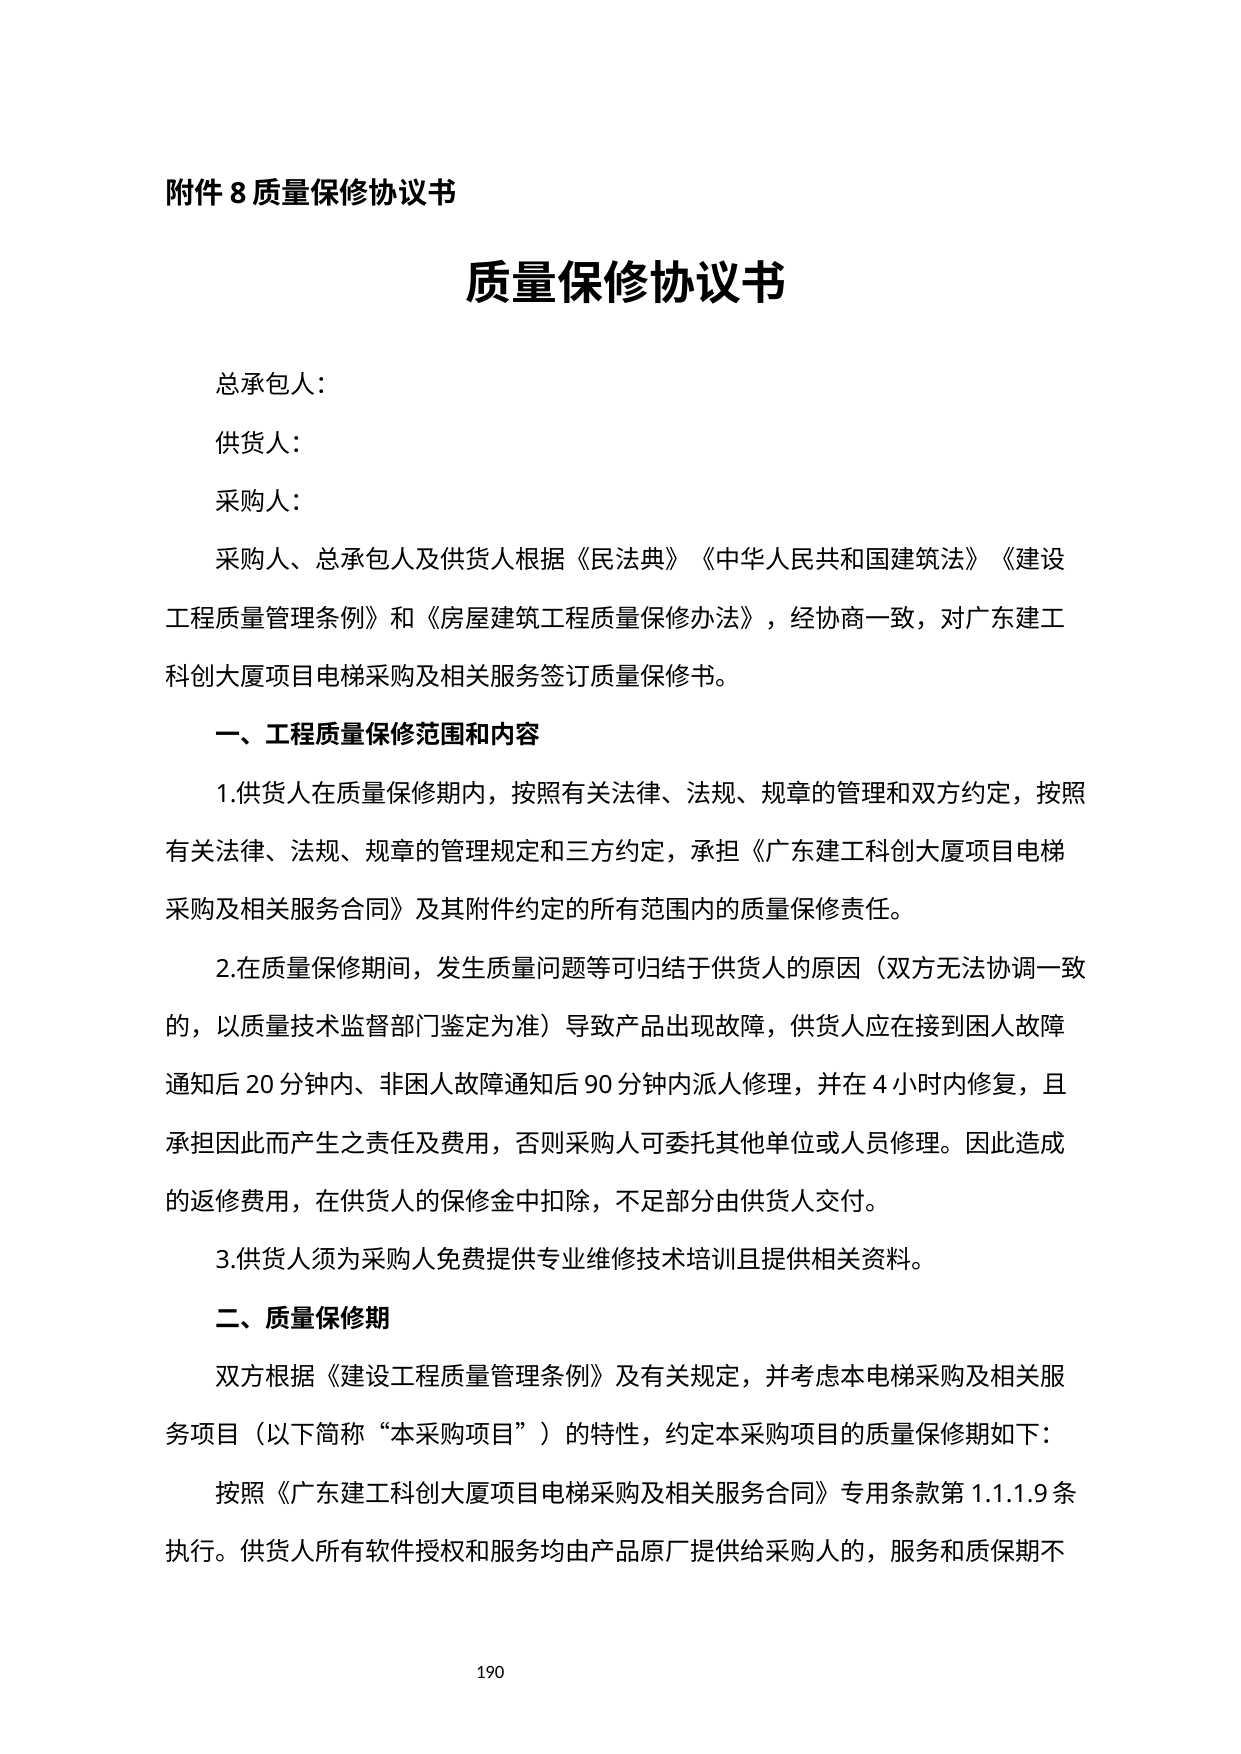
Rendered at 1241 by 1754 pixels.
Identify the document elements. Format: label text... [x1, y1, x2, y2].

text 质量保修协议书 [165, 247, 1087, 313]
text 一、工程质量保修范围和内容 [165, 697, 1087, 755]
text 双方根据《建设工程质量管理条例》及有关规定，并考虑本电梯采购及相关服务项目（以下简称“本采购项目”）的特性，约定本采购项目的质量保修期如下： [165, 1339, 1087, 1455]
text 二、质量保修期 [165, 1280, 1087, 1339]
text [165, 1455, 1087, 1572]
text 采购人、总承包人及供货人根据《民法典》《中华人民共和国建筑法》《建设工程质量管理条例》和《房屋建筑工程质量保修办法》，经协商一致，对广东建工科创大厦项目电梯采购及相关服务签订质量保修书。 [165, 522, 1087, 697]
text 供货人： [165, 405, 1087, 464]
text 总承包人： [165, 347, 1087, 405]
text 1.供货人在质量保修期内，按照有关法律、法规、规章的管理和双方约定，按照有关法律、法规、规章的管理规定和三方约定，承担《广东建工科创大厦项目电梯采购及相关服务合同》及其附件约定的所有范围内的质量保修责任。 [165, 755, 1087, 930]
text 采购人： [165, 464, 1087, 522]
text 附件8质量保修协议书 [165, 170, 1087, 212]
text 2.在质量保修期间，发生质量问题等可归结于供货人的原因（双方无法协调一致的，以质量技术监督部门鉴定为准）导致产品出现故障，供货人应在接到困人故障通知后20分钟内、非困人故障通知后90分钟内派人修理，并在4小时内修复，且承担因此而产生之责任及费用，否则采购人可委托其他单位或人员修理。因此造成的返修费用，在供货人的保修金中扣除，不足部分由供货人交付。 [165, 930, 1087, 1222]
text 3.供货人须为采购人免费提供专业维修技术培训且提供相关资料。 [165, 1222, 1087, 1280]
